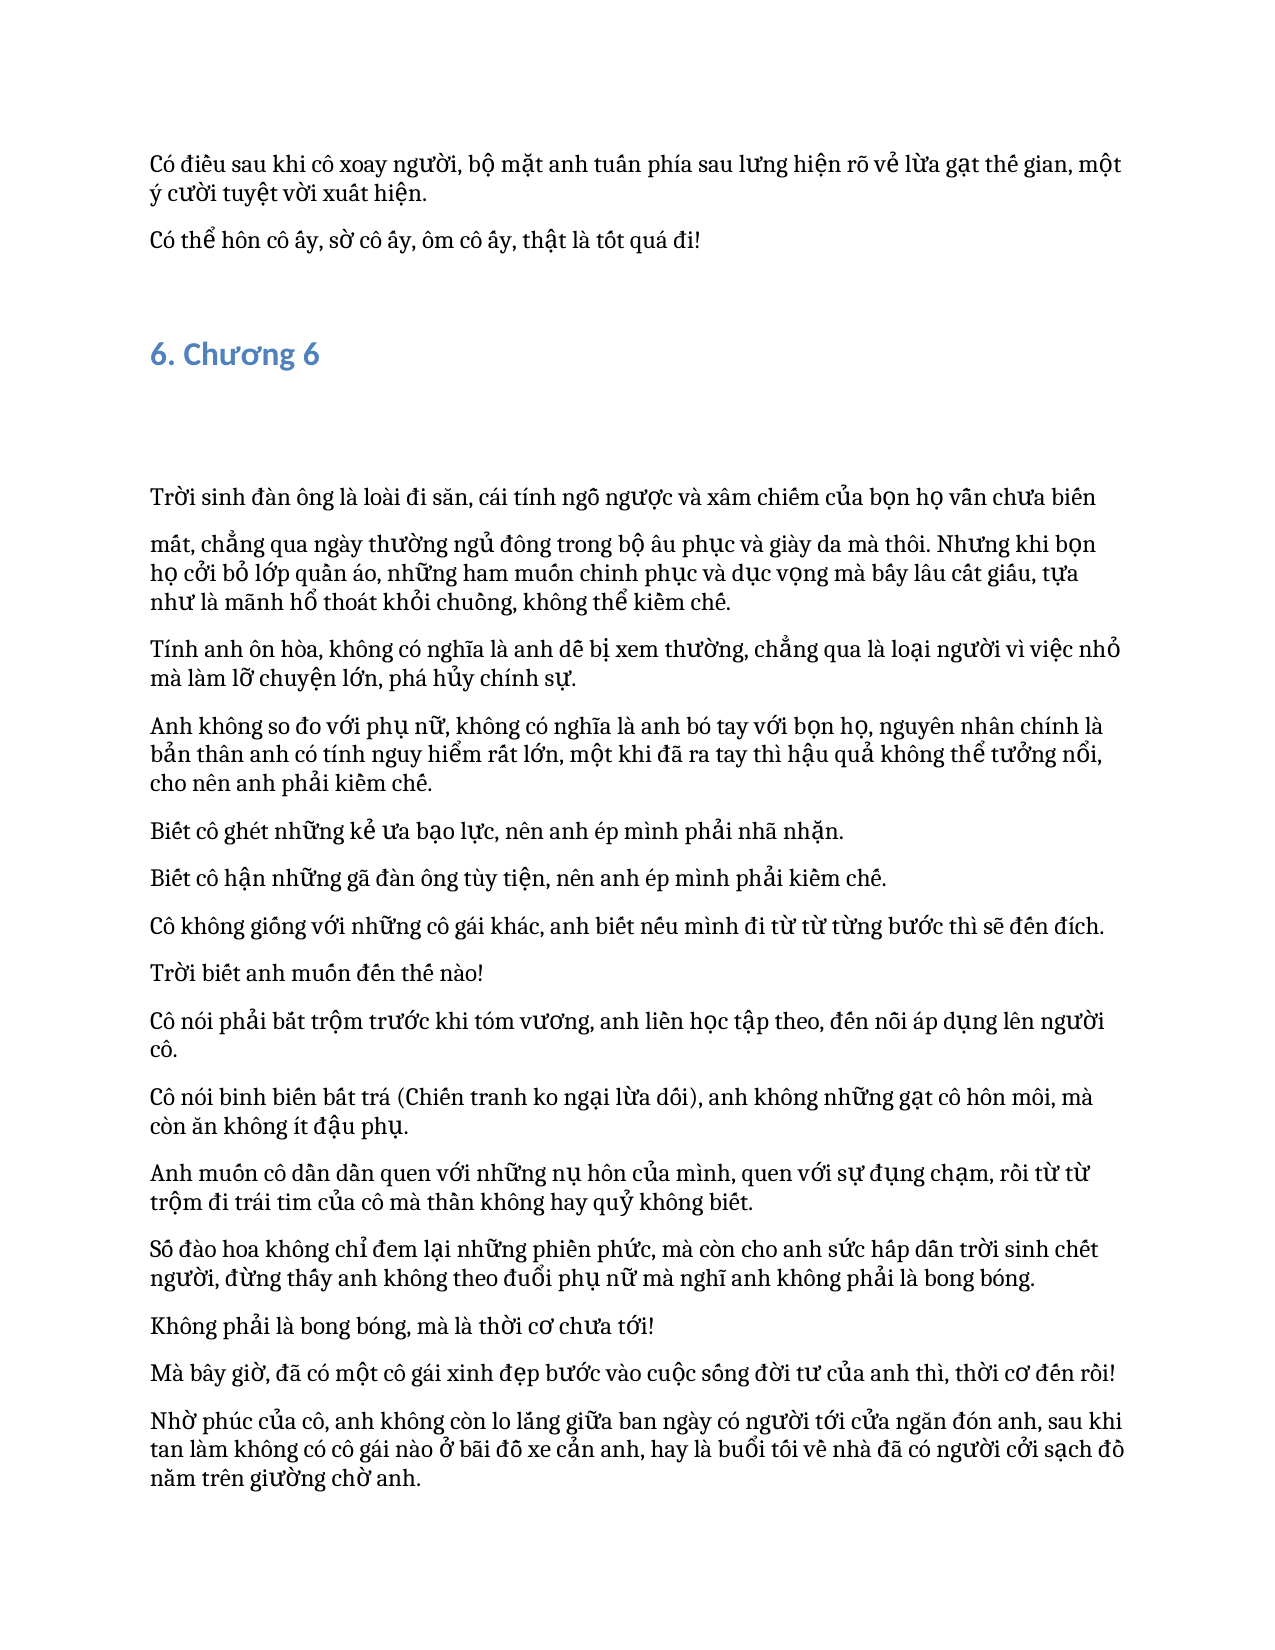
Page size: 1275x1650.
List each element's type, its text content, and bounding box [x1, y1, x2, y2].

text Biết cô hận những gã đàn ông tùy tiện, nên anh ép mình phải kiềm chế. [150, 864, 1125, 893]
text mất, chẳng qua ngày thường ngủ đông trong bộ âu phục và giày da mà thôi. Nhưng khi bọn họ cởi bỏ lớp quần áo, những ham muốn chinh phục và dục vọng mà bấy lâu cất giấu, tựa như là mãnh hổ thoát khỏi chuồng, không thể kiềm chế. [150, 530, 1125, 617]
text Anh muốn cô dần dần quen với những nụ hôn của mình, quen với sự đụng chạm, rồi từ từ trộm đi trái tim của cô mà thần không hay quỷ không biết. [150, 1159, 1125, 1217]
text Không phải là bong bóng, mà là thời cơ chưa tới! [150, 1312, 1125, 1340]
text Biết cô ghét những kẻ ưa bạo lực, nên anh ép mình phải nhã nhặn. [150, 817, 1125, 845]
text Nhờ phúc của cô, anh không còn lo lắng giữa ban ngày có người tới cửa ngăn đón anh, sau khi tan làm không có cô gái nào ở bãi đỗ xe cản anh, hay là buổi tối về nhà đã có người cởi sạch đồ nằm trên giường chờ anh. [150, 1407, 1125, 1493]
text Số đào hoa không chỉ đem lại những phiền phức, mà còn cho anh sức hấp dẫn trời sinh chết người, đừng thấy anh không theo đuổi phụ nữ mà nghĩ anh không phải là bong bóng. [150, 1235, 1125, 1293]
text Trời biết anh muốn đến thế nào! [150, 959, 1125, 988]
text Tính anh ôn hòa, không có nghĩa là anh dễ bị xem thường, chẳng qua là loại người vì việc nhỏ mà làm lỡ chuyện lớn, phá hủy chính sự. [150, 635, 1125, 693]
subtitle 6. Chương 6 [150, 333, 1125, 374]
text Cô nói phải bắt trộm trước khi tóm vương, anh liền học tập theo, đến nỗi áp dụng lên người cô. [150, 1007, 1125, 1064]
text Trời sinh đàn ông là loài đi săn, cái tính ngỗ ngược và xâm chiếm của bọn họ vẫn chưa biến [150, 483, 1125, 512]
text Mà bây giờ, đã có một cô gái xinh đẹp bước vào cuộc sống đời tư của anh thì, thời cơ đến rồi! [150, 1359, 1125, 1388]
text Cô nói binh biến bất trá (Chiến tranh ko ngại lừa dối), anh không những gạt cô hôn môi, mà còn ăn không ít đậu phụ. [150, 1083, 1125, 1140]
text Anh không so đo với phụ nữ, không có nghĩa là anh bó tay với bọn họ, nguyên nhân chính là bản thân anh có tính nguy hiểm rất lớn, một khi đã ra tay thì hậu quả không thể tưởng nổi, cho nên anh phải kiềm chế. [150, 712, 1125, 798]
text Có thể hôn cô ấy, sờ cô ấy, ôm cô ấy, thật là tốt quá đi! [150, 226, 1125, 312]
text Cô không giống với những cô gái khác, anh biết nếu mình đi từ từ từng bước thì sẽ đến đích. [150, 912, 1125, 940]
text Có điều sau khi cô xoay người, bộ mặt anh tuấn phía sau lưng hiện rõ vẻ lừa gạt thế gian, một ý cười tuyệt vời xuất hiện. [150, 150, 1125, 207]
